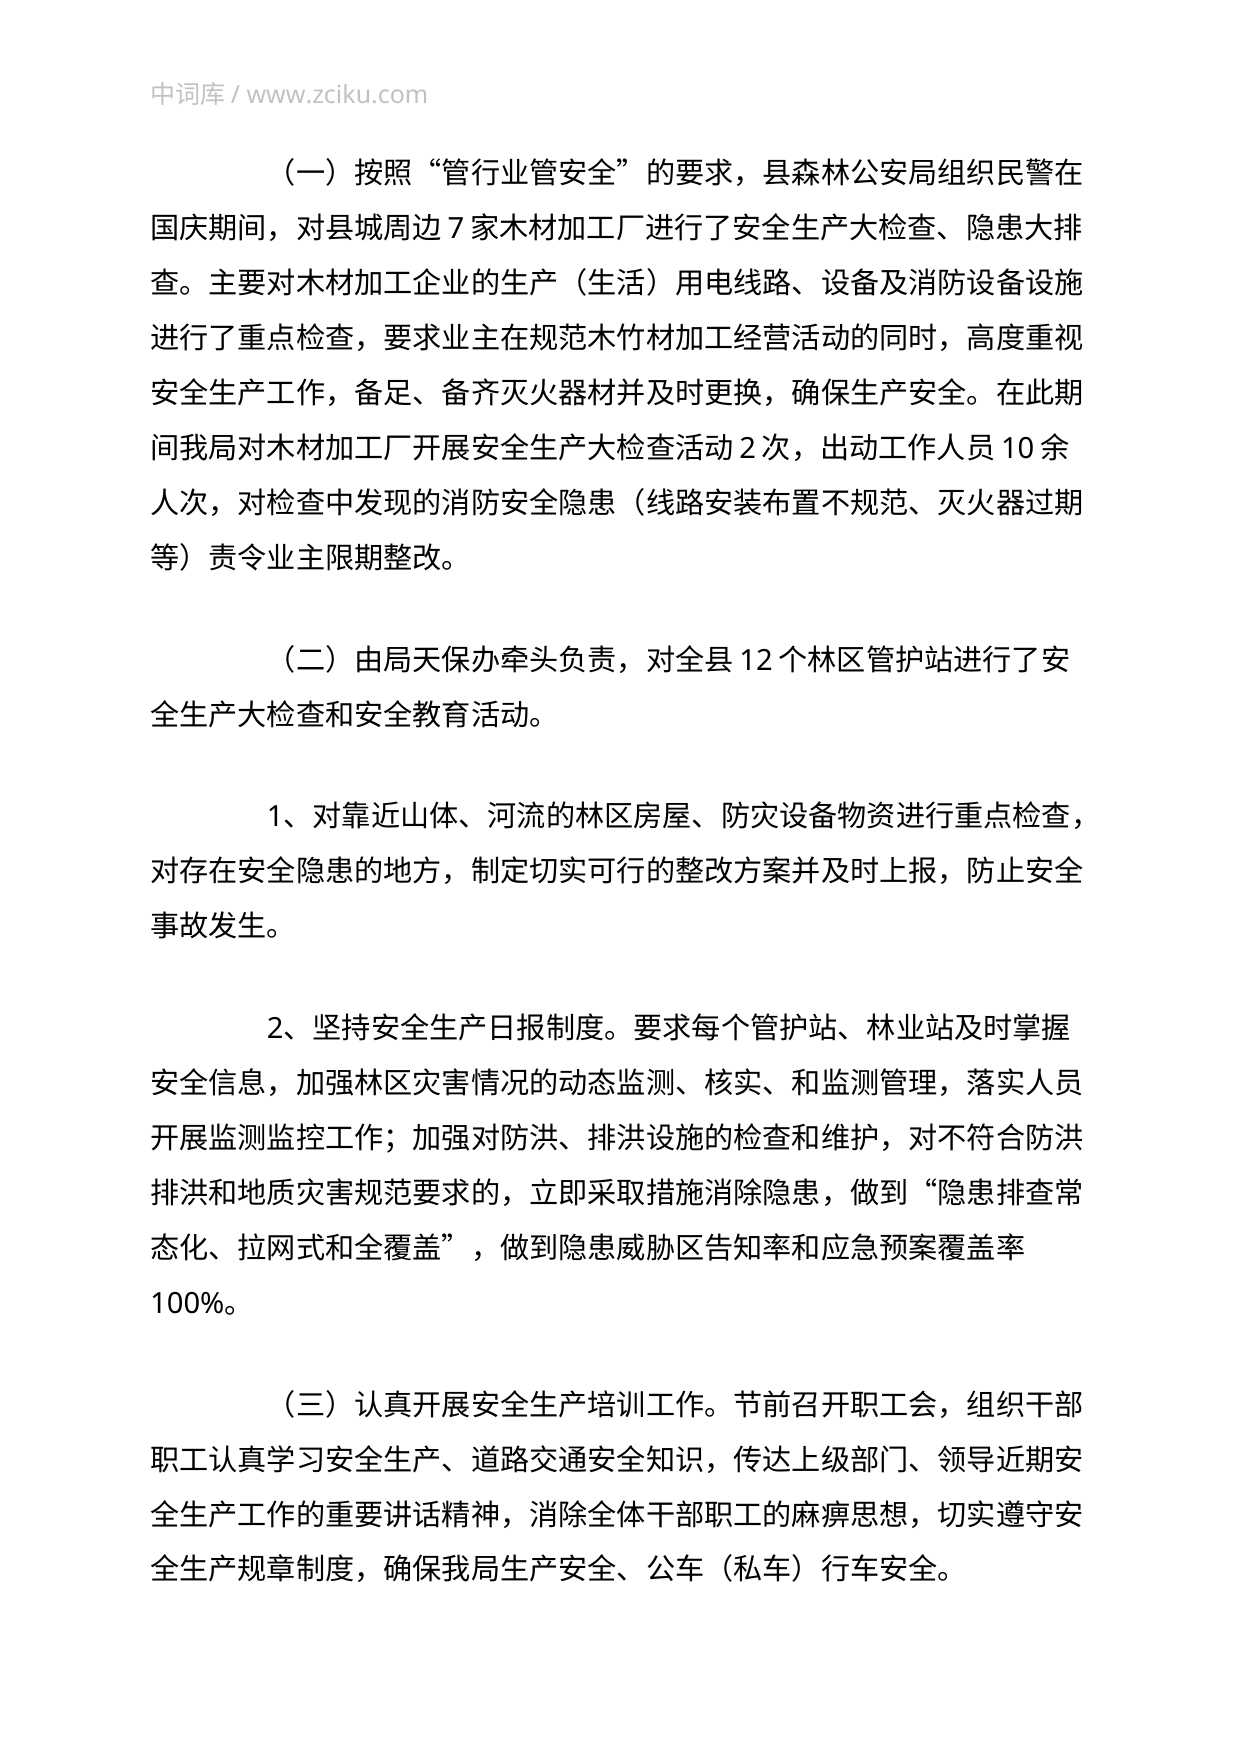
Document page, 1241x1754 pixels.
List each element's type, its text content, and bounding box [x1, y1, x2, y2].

text 2、坚持安全生产日报制度。要求每个管护站、林业站及时掌握安全信息，加强林区灾害情况的动态监测、核实、和监测管理，落实人员开展监测监控工作；加强对防洪、排洪设施的检查和维护，对不符合防洪排洪和地质灾害规范要求的，立即采取措施消除隐患，做到“隐患排查常态化、拉网式和全覆盖”，做到隐患威胁区告知率和应急预案覆盖率100%。 [150, 1005, 1090, 1322]
text （二）由局天保办牵头负责，对全县12个林区管护站进行了安全生产大检查和安全教育活动。 [150, 636, 1090, 733]
text 1、对靠近山体、河流的林区房屋、防灾设备物资进行重点检查，对存在安全隐患的地方，制定切实可行的整改方案并及时上报，防止安全事故发生。 [150, 793, 1090, 945]
text （三）认真开展安全生产培训工作。节前召开职工会，组织干部职工认真学习安全生产、道路交通安全知识，传达上级部门、领导近期安全生产工作的重要讲话精神，消除全体干部职工的麻痹思想，切实遵守安全生产规章制度，确保我局生产安全、公车（私车）行车安全。 [150, 1381, 1090, 1588]
text （一）按照“管行业管安全”的要求，县森林公安局组织民警在国庆期间，对县城周边7家木材加工厂进行了安全生产大检查、隐患大排查。主要对木材加工企业的生产（生活）用电线路、设备及消防设备设施进行了重点检查，要求业主在规范木竹材加工经营活动的同时，高度重视安全生产工作，备足、备齐灭火器材并及时更换，确保生产安全。在此期间我局对木材加工厂开展安全生产大检查活动2次，出动工作人员10余人次，对检查中发现的消防安全隐患（线路安装布置不规范、灭火器过期等）责令业主限期整改。 [150, 150, 1090, 577]
